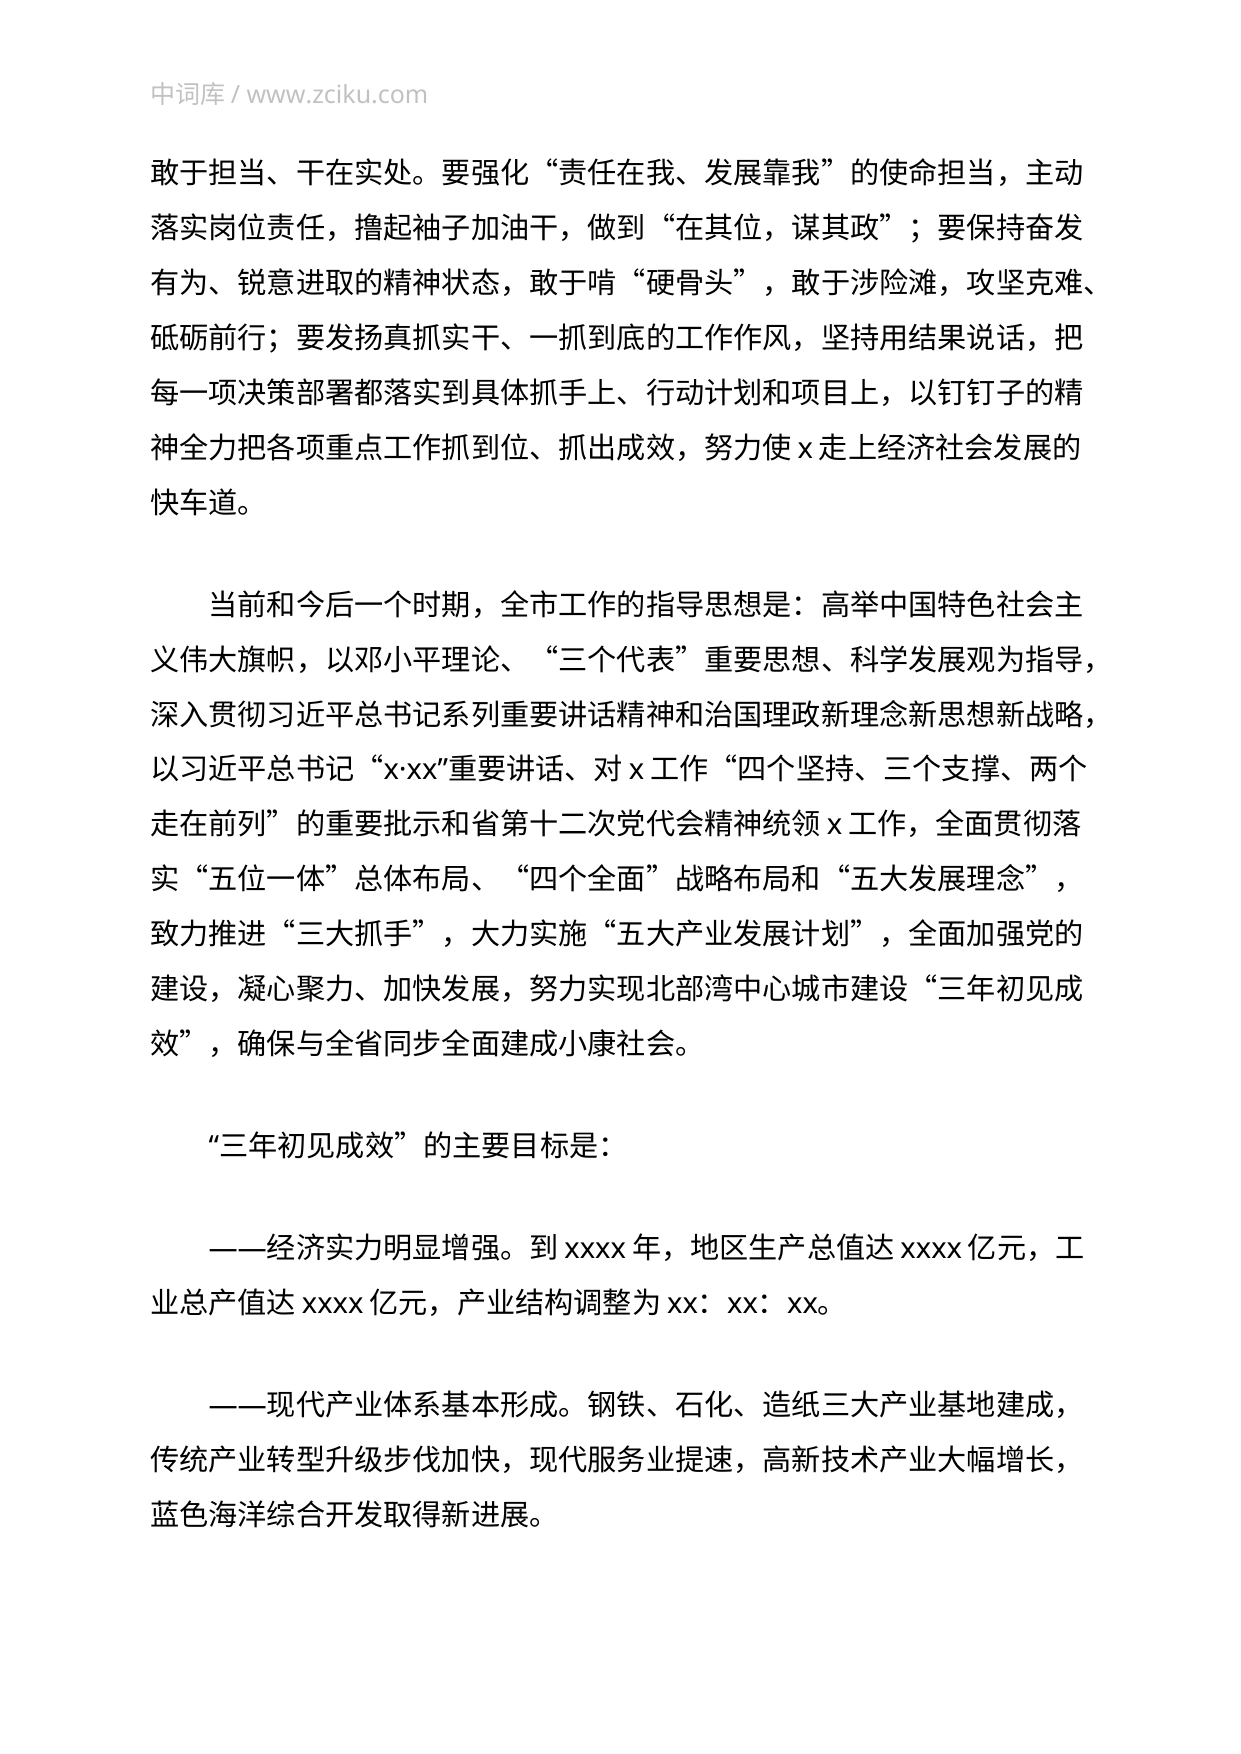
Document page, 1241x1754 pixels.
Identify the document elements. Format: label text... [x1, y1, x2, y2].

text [150, 150, 1090, 522]
text “三年初见成效”的主要目标是： [150, 1122, 1090, 1165]
text 当前和今后一个时期，全市工作的指导思想是：高举中国特色社会主义伟大旗帜，以邓小平理论、“三个代表”重要思想、科学发展观为指导，深入贯彻习近平总书记系列重要讲话精神和治国理政新理念新思想新战略，以习近平总书记“x·xx”重要讲话、对x工作“四个坚持、三个支撑、两个走在前列”的重要批示和省第十二次党代会精神统领x工作，全面贯彻落实“五位一体”总体布局、“四个全面”战略布局和“五大发展理念”，致力推进“三大抓手”，大力实施“五大产业发展计划”，全面加强党的建设，凝心聚力、加快发展，努力实现北部湾中心城市建设“三年初见成效”，确保与全省同步全面建成小康社会。 [150, 581, 1090, 1063]
text ——经济实力明显增强。到xxxx年，地区生产总值达xxxx亿元，工业总产值达xxxx亿元，产业结构调整为xx：xx：xx。 [150, 1224, 1090, 1322]
text ——现代产业体系基本形成。钢铁、石化、造纸三大产业基地建成，传统产业转型升级步伐加快，现代服务业提速，高新技术产业大幅增长，蓝色海洋综合开发取得新进展。 [150, 1381, 1090, 1533]
